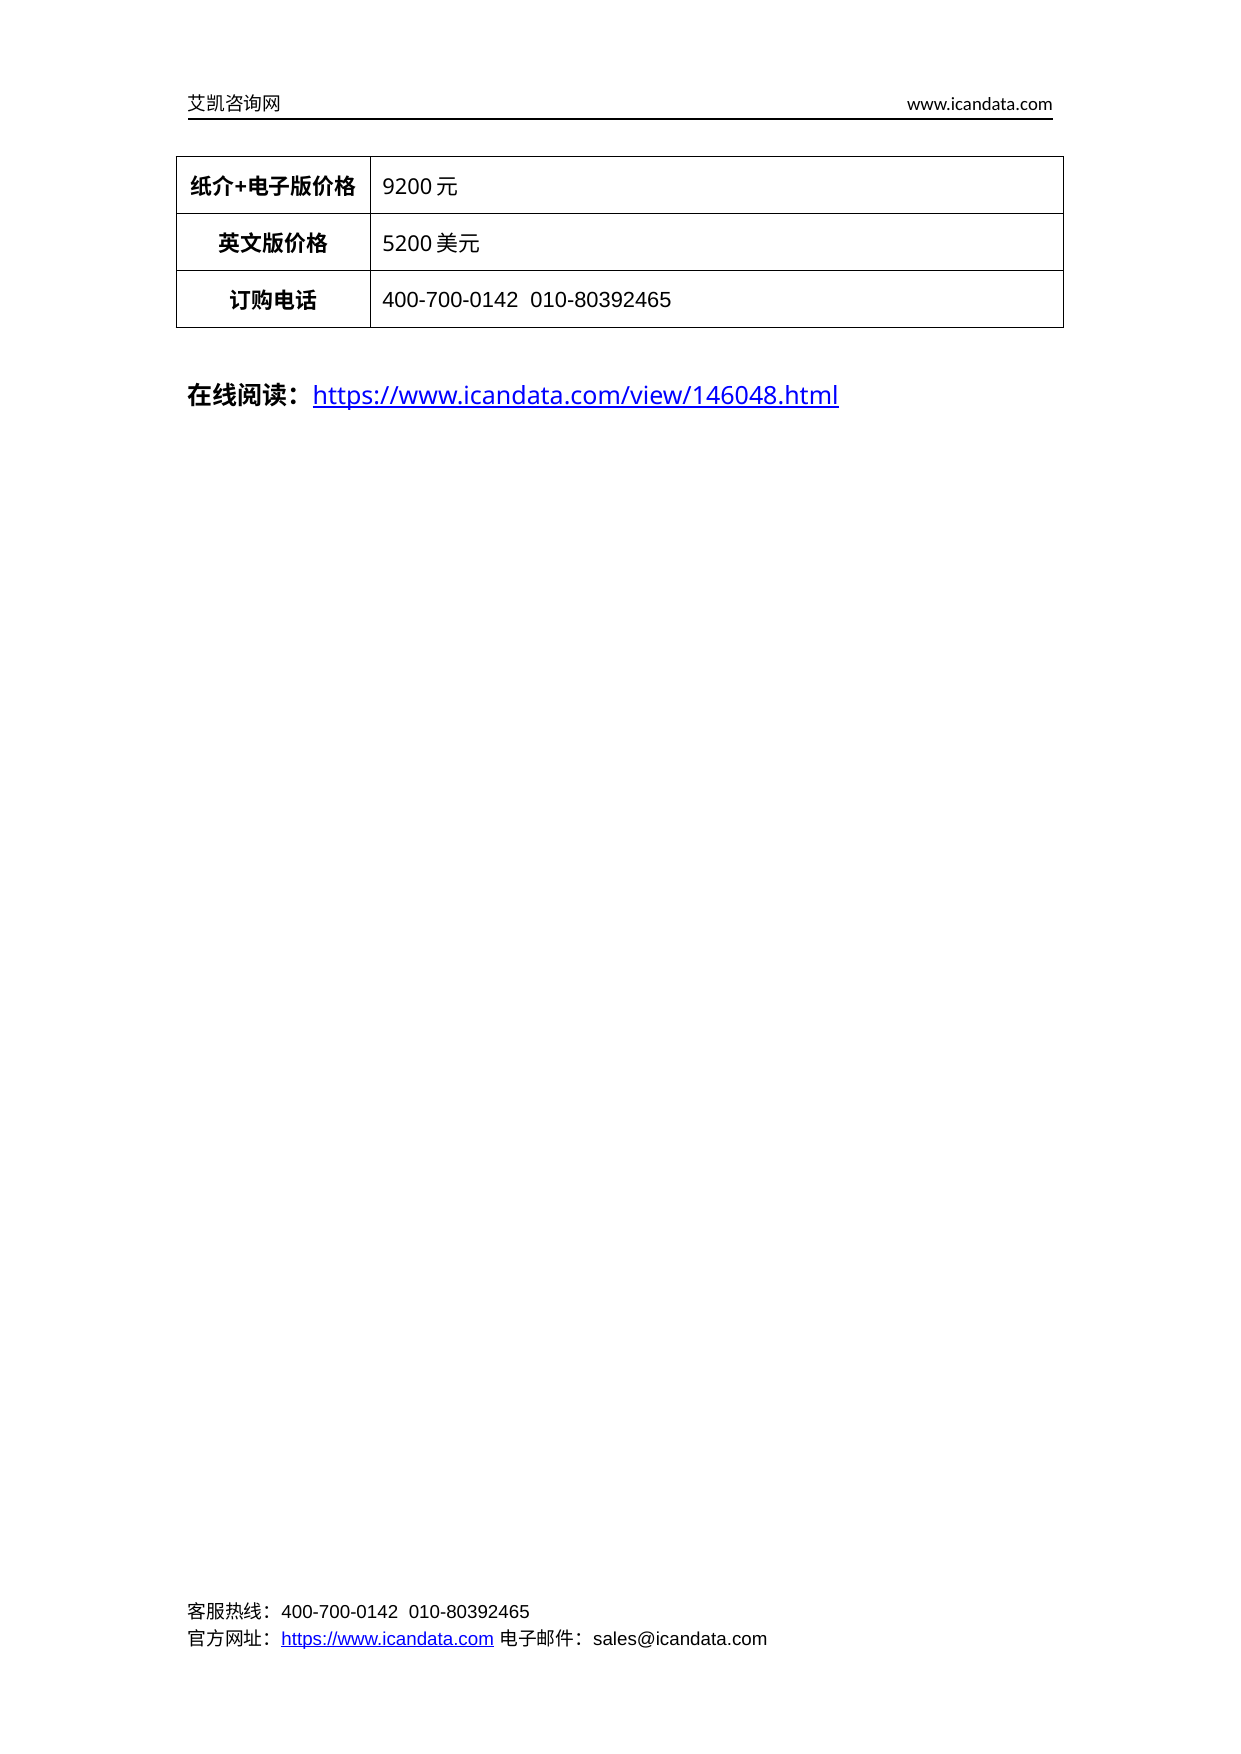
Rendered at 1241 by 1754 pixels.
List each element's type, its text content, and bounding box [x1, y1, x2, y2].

table_cell 5200美元 [371, 214, 1063, 270]
table_cell 9200元 [371, 157, 1063, 213]
table_cell 纸介+电子版价格 [177, 157, 370, 213]
table_cell 英文版价格 [177, 214, 370, 270]
text 在线阅读：https://www.icandata.com/view/146048.html [187, 361, 1053, 426]
table_cell 订购电话 [177, 271, 370, 327]
table_cell 400-700-0142 010-80392465 [371, 271, 1063, 327]
